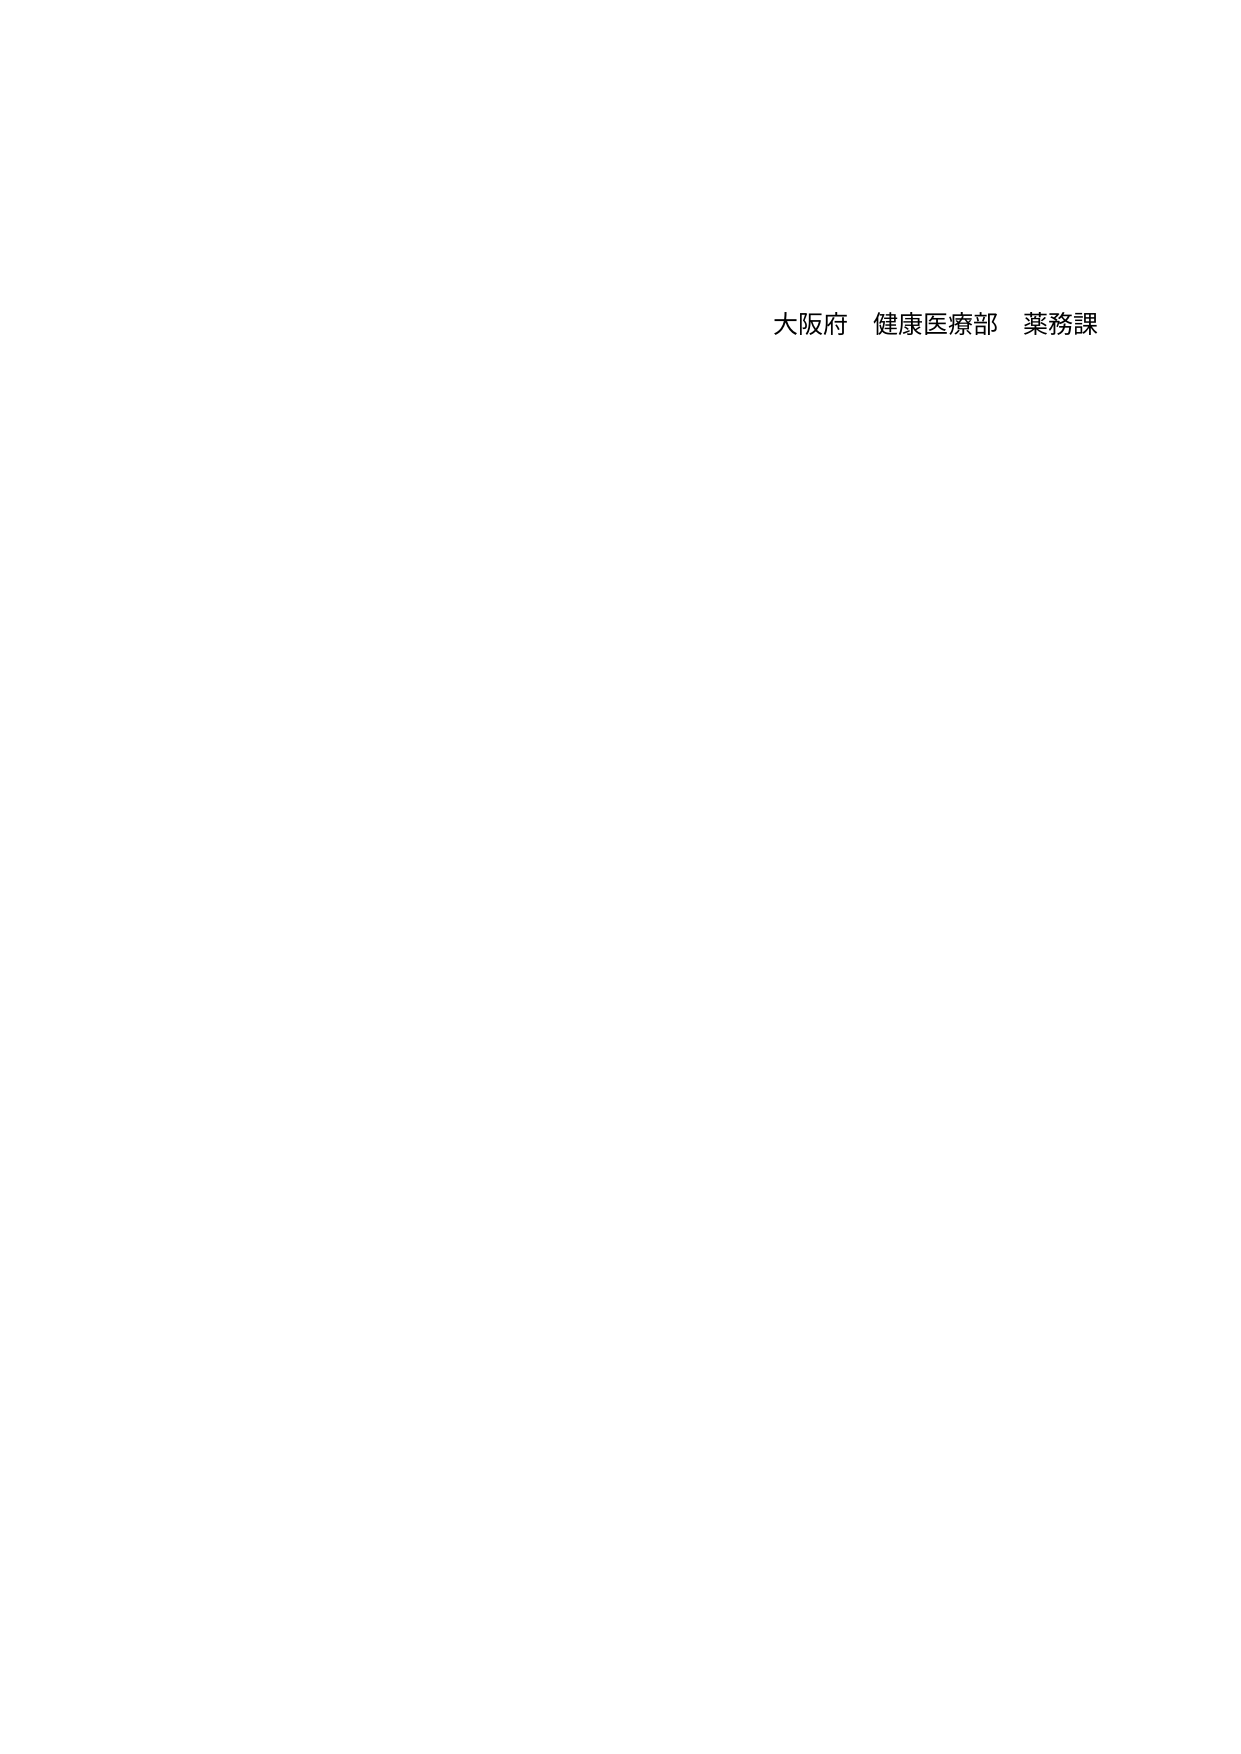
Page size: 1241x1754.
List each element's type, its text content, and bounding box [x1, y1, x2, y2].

text 大阪府 健康医療部 薬務課 [142, 305, 1098, 341]
